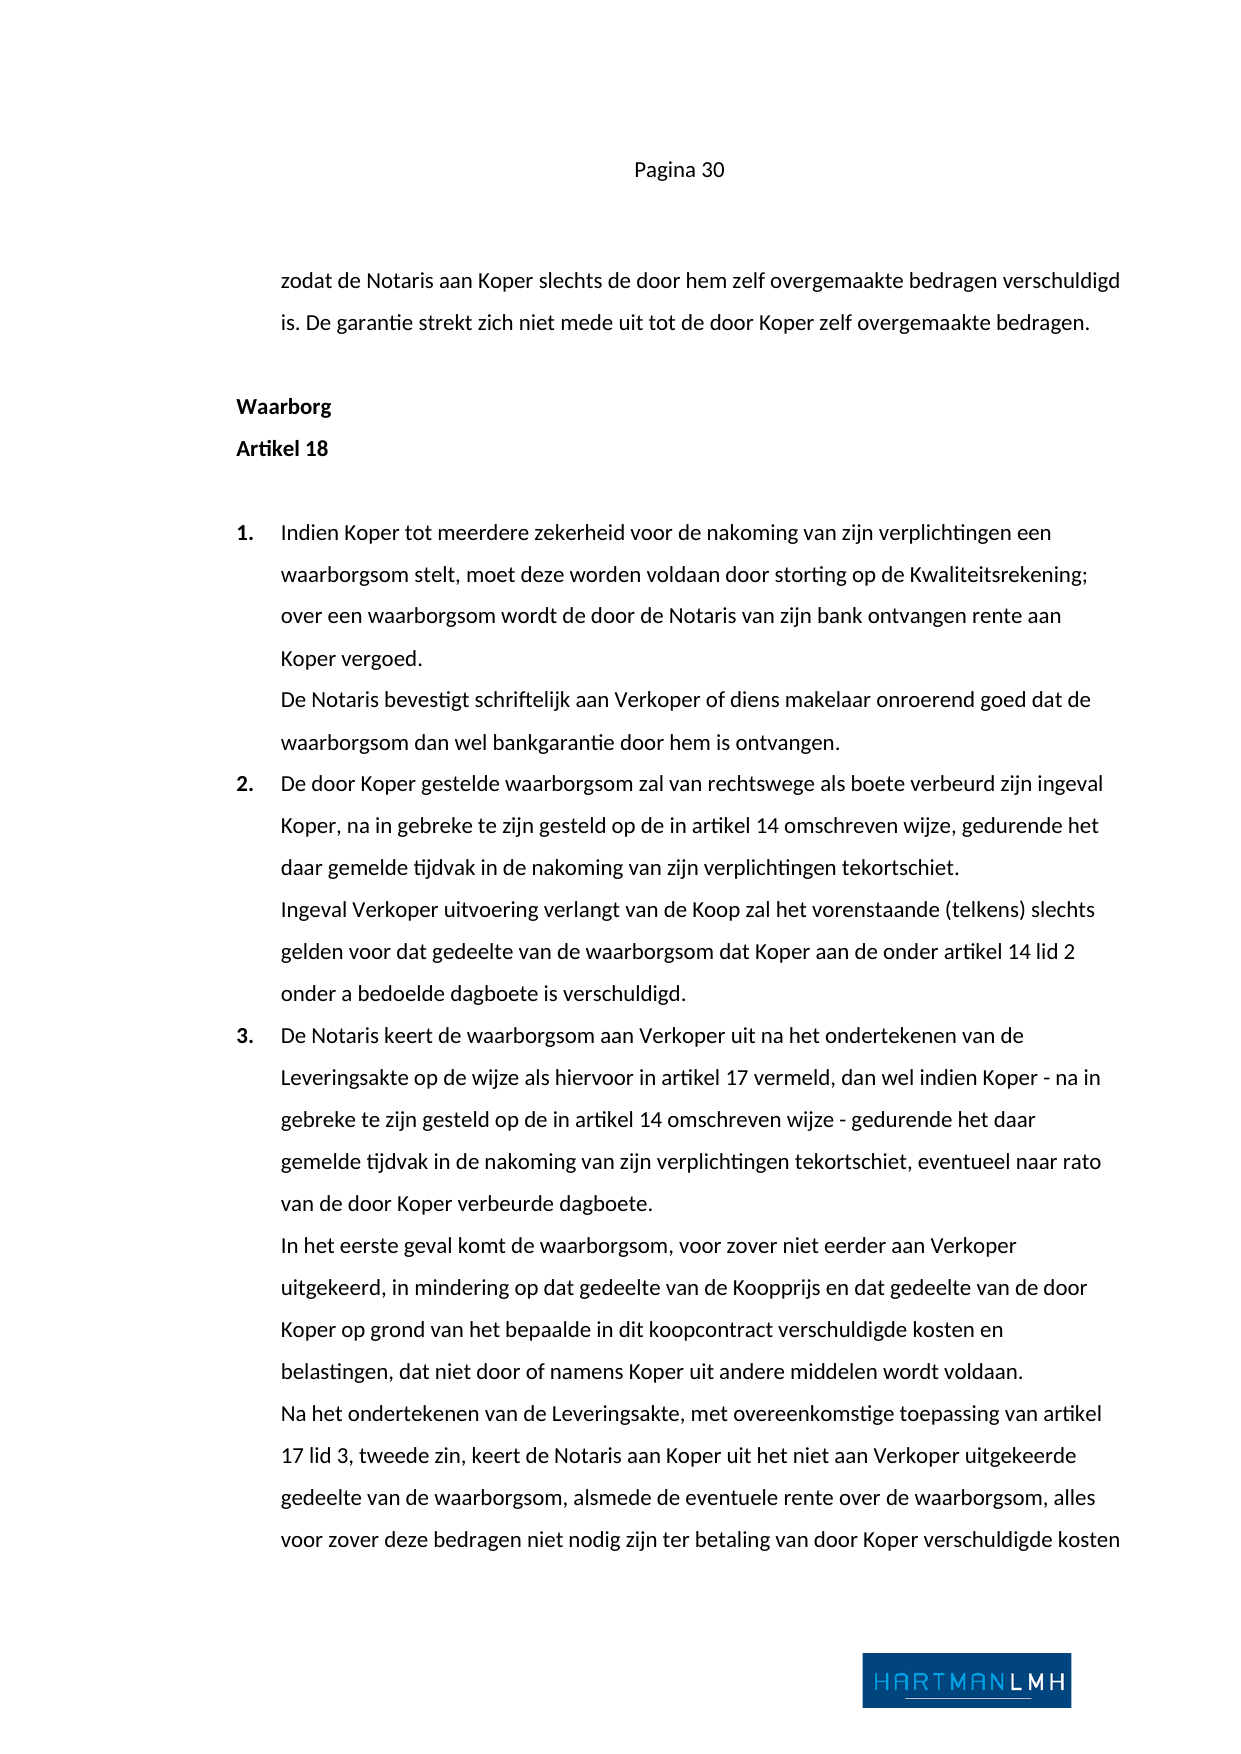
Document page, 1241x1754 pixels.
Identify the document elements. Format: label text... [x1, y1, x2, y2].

text 1. Indien Koper tot meerdere zekerheid voor de nakoming van zijn verplichtingen een waarborgsom stelt, moet deze worden voldaan door storting op de Kwaliteitsrekening; over een waarborgsom wordt de door de Notaris van zijn bank ontvangen rente aan Koper vergoed. [236, 518, 1122, 672]
text 3. De Notaris keert de waarborgsom aan Verkoper uit na het ondertekenen van de Leveringsakte op de wijze als hiervoor in artikel 17 vermeld, dan wel indien Koper - na in gebreke te zijn gesteld op de in artikel 14 omschreven wijze - gedurende het daar gemelde tijdvak in de nakoming van zijn verplichtingen tekortschiet, eventueel naar rato van de door Koper verbeurde dagboete. [236, 1021, 1122, 1217]
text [236, 266, 1122, 336]
text Ingeval Verkoper uitvoering verlangt van de Koop zal het vorenstaande (telkens) slechts gelden voor dat gedeelte van de waarborgsom dat Koper aan de onder artikel 14 lid 2 onder a bedoelde dagboete is verschuldigd. [236, 896, 1122, 1007]
text Waarborg [236, 392, 1122, 420]
text Artikel 18 [236, 434, 1122, 462]
picture [861, 1653, 1072, 1707]
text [236, 1399, 1122, 1553]
text 2. De door Koper gestelde waarborgsom zal van rechtswege als boete verbeurd zijn ingeval Koper, na in gebreke te zijn gesteld op de in artikel 14 omschreven wijze, gedurende het daar gemelde tijdvak in de nakoming van zijn verplichtingen tekortschiet. [236, 769, 1122, 882]
text In het eerste geval komt de waarborgsom, voor zover niet eerder aan Verkoper uitgekeerd, in mindering op dat gedeelte van de Koopprijs en dat gedeelte van de door Koper op grond van het bepaalde in dit koopcontract verschuldigde kosten en belastingen, dat niet door of namens Koper uit andere middelen wordt voldaan. [236, 1231, 1122, 1385]
text De Notaris bevestigt schriftelijk aan Verkoper of diens makelaar onroerend goed dat de waarborgsom dan wel bankgarantie door hem is ontvangen. [236, 686, 1122, 756]
